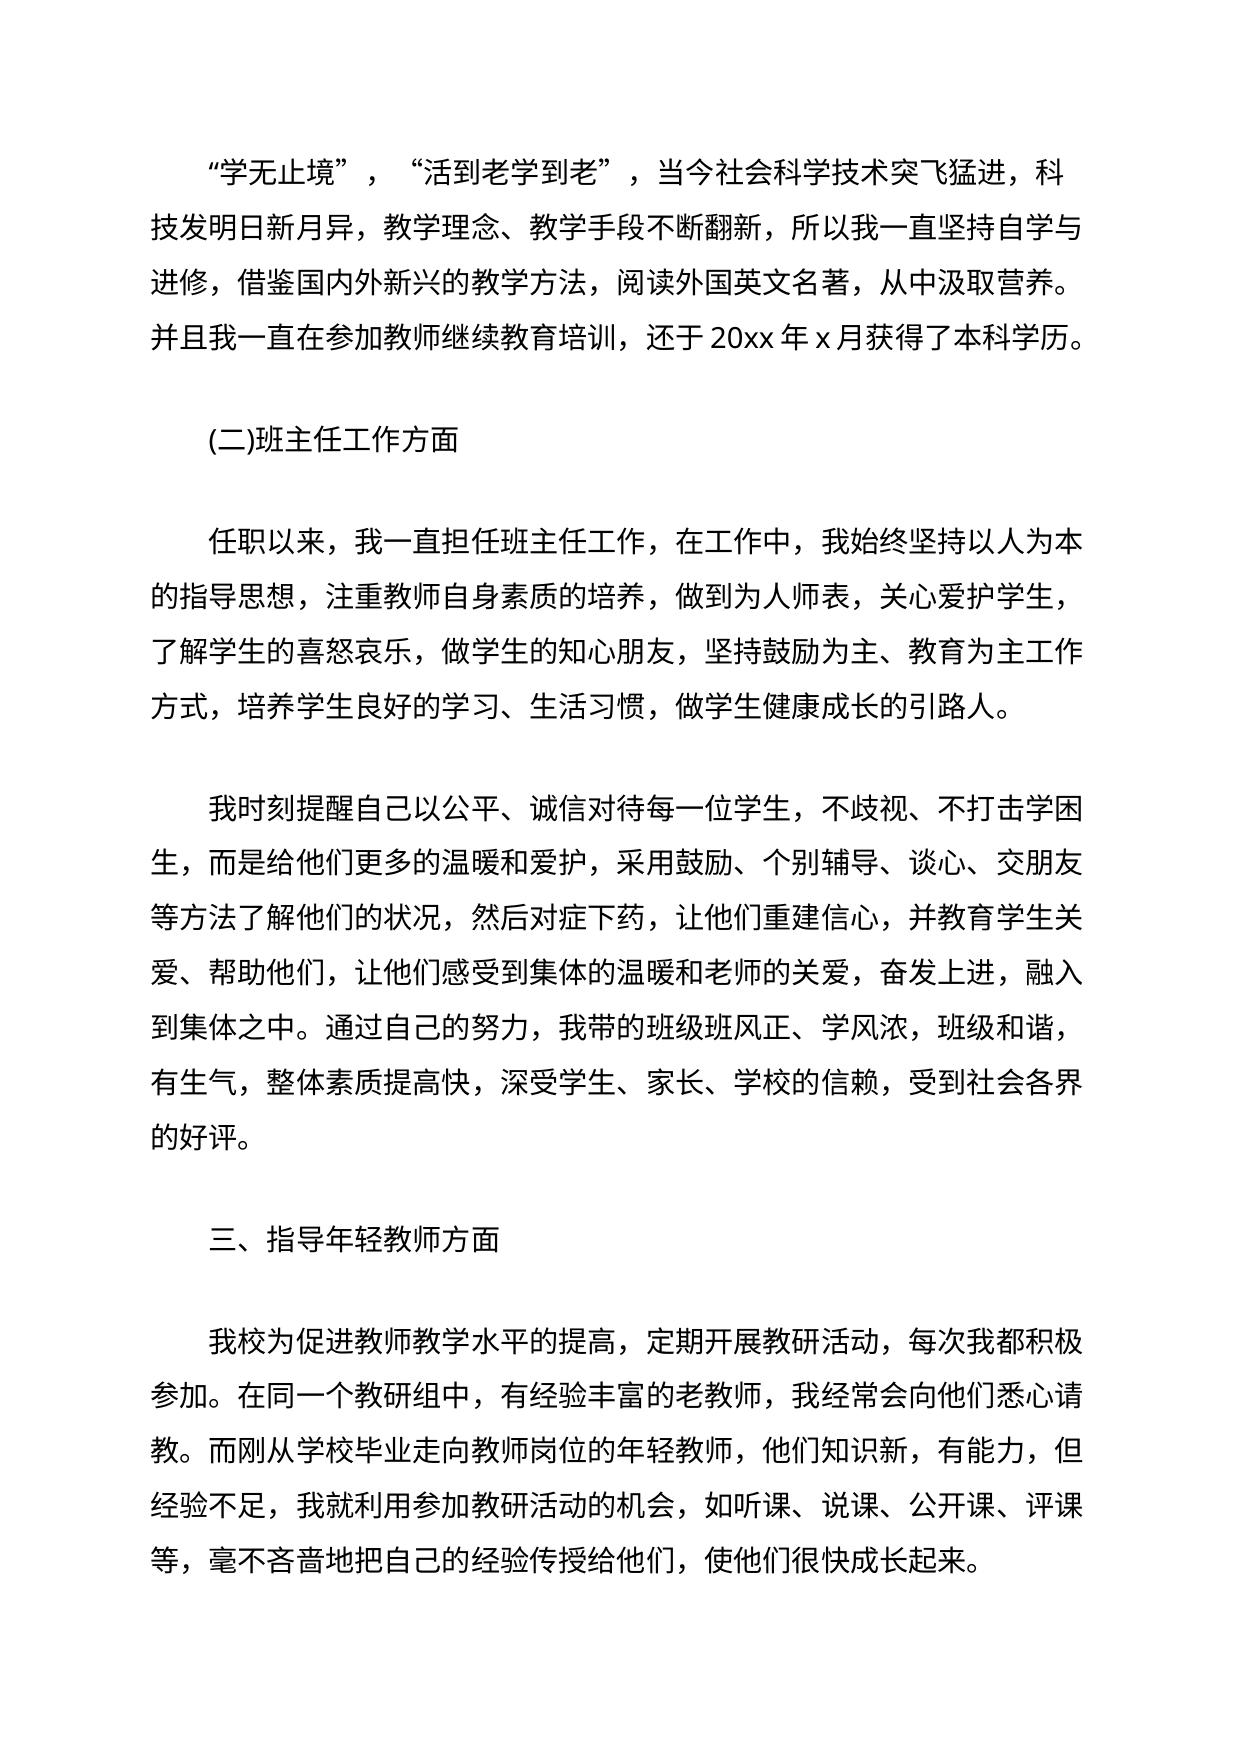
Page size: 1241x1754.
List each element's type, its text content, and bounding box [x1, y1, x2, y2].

text 任职以来，我一直担任班主任工作，在工作中，我始终坚持以人为本的指导思想，注重教师自身素质的培养，做到为人师表，关心爱护学生，了解学生的喜怒哀乐，做学生的知心朋友，坚持鼓励为主、教育为主工作方式，培养学生良好的学习、生活习惯，做学生健康成长的引路人。 [150, 519, 1090, 726]
text “学无止境”，“活到老学到老”，当今社会科学技术突飞猛进，科技发明日新月异，教学理念、教学手段不断翻新，所以我一直坚持自学与进修，借鉴国内外新兴的教学方法，阅读外国英文名著，从中汲取营养。并且我一直在参加教师继续教育培训，还于20xx年x月获得了本科学历。 [150, 150, 1090, 357]
text 三、指导年轻教师方面 [150, 1216, 1090, 1259]
text 我校为促进教师教学水平的提高，定期开展教研活动，每次我都积极参加。在同一个教研组中，有经验丰富的老教师，我经常会向他们悉心请教。而刚从学校毕业走向教师岗位的年轻教师，他们知识新，有能力，但经验不足，我就利用参加教研活动的机会，如听课、说课、公开课、评课等，毫不吝啬地把自己的经验传授给他们，使他们很快成长起来。 [150, 1318, 1090, 1580]
text (二)班主任工作方面 [150, 417, 1090, 459]
text 我时刻提醒自己以公平、诚信对待每一位学生，不歧视、不打击学困生，而是给他们更多的温暖和爱护，采用鼓励、个别辅导、谈心、交朋友等方法了解他们的状况，然后对症下药，让他们重建信心，并教育学生关爱、帮助他们，让他们感受到集体的温暖和老师的关爱，奋发上进，融入到集体之中。通过自己的努力，我带的班级班风正、学风浓，班级和谐，有生气，整体素质提高快，深受学生、家长、学校的信赖，受到社会各界的好评。 [150, 785, 1090, 1157]
